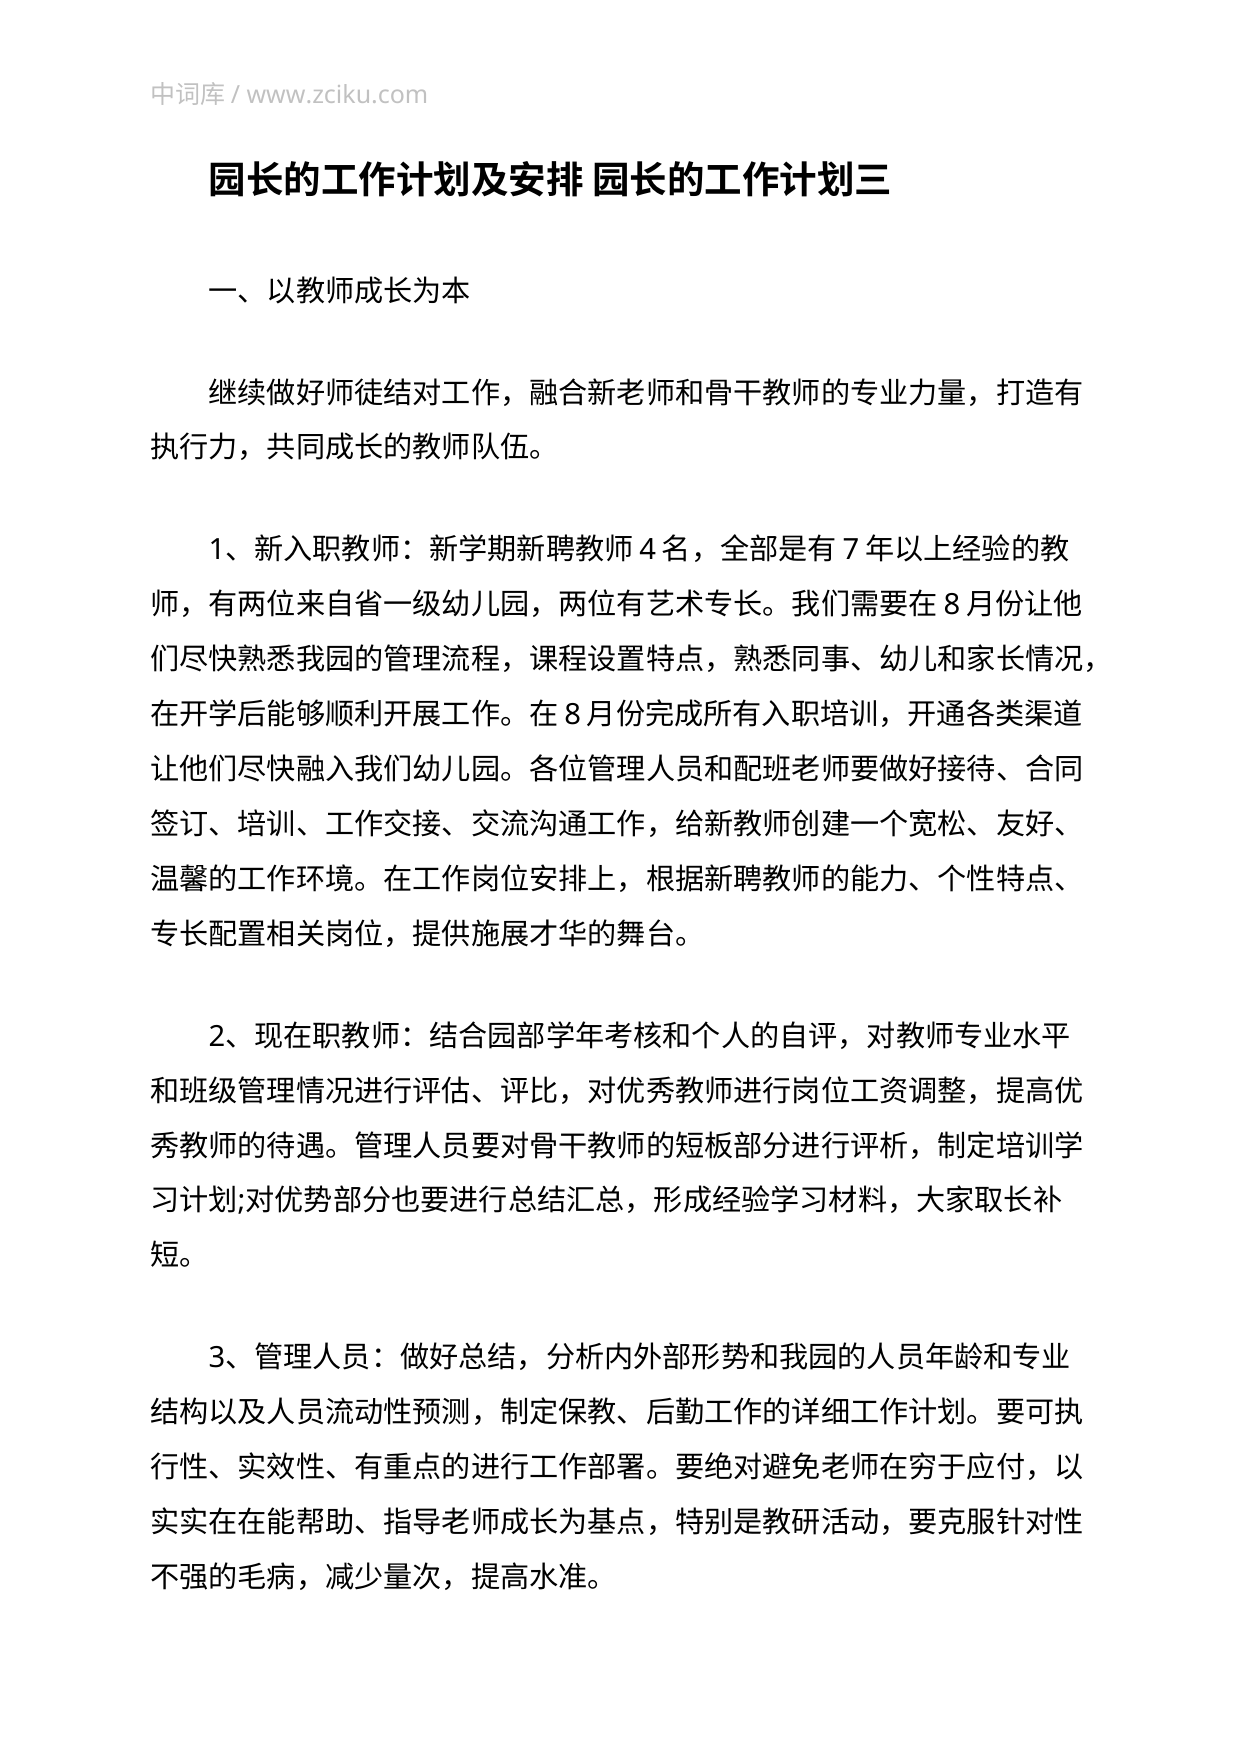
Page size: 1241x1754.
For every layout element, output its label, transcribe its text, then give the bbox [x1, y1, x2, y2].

text 2、现在职教师：结合园部学年考核和个人的自评，对教师专业水平和班级管理情况进行评估、评比，对优秀教师进行岗位工资调整，提高优秀教师的待遇。管理人员要对骨干教师的短板部分进行评析，制定培训学习计划;对优势部分也要进行总结汇总，形成经验学习材料，大家取长补短。 [150, 1012, 1090, 1274]
text 3、管理人员：做好总结，分析内外部形势和我园的人员年龄和专业结构以及人员流动性预测，制定保教、后勤工作的详细工作计划。要可执行性、实效性、有重点的进行工作部署。要绝对避免老师在穷于应付，以实实在在能帮助、指导老师成长为基点，特别是教研活动，要克服针对性不强的毛病，减少量次，提高水准。 [150, 1334, 1090, 1596]
text 继续做好师徒结对工作，融合新老师和骨干教师的专业力量，打造有执行力，共同成长的教师队伍。 [150, 369, 1090, 466]
text 一、以教师成长为本 [150, 267, 1090, 310]
text 园长的工作计划及安排 园长的工作计划三 [150, 150, 1090, 204]
text 1、新入职教师：新学期新聘教师4名，全部是有7年以上经验的教师，有两位来自省一级幼儿园，两位有艺术专长。我们需要在8月份让他们尽快熟悉我园的管理流程，课程设置特点，熟悉同事、幼儿和家长情况，在开学后能够顺利开展工作。在8月份完成所有入职培训，开通各类渠道让他们尽快融入我们幼儿园。各位管理人员和配班老师要做好接待、合同签订、培训、工作交接、交流沟通工作，给新教师创建一个宽松、友好、温馨的工作环境。在工作岗位安排上，根据新聘教师的能力、个性特点、专长配置相关岗位，提供施展才华的舞台。 [150, 526, 1090, 953]
